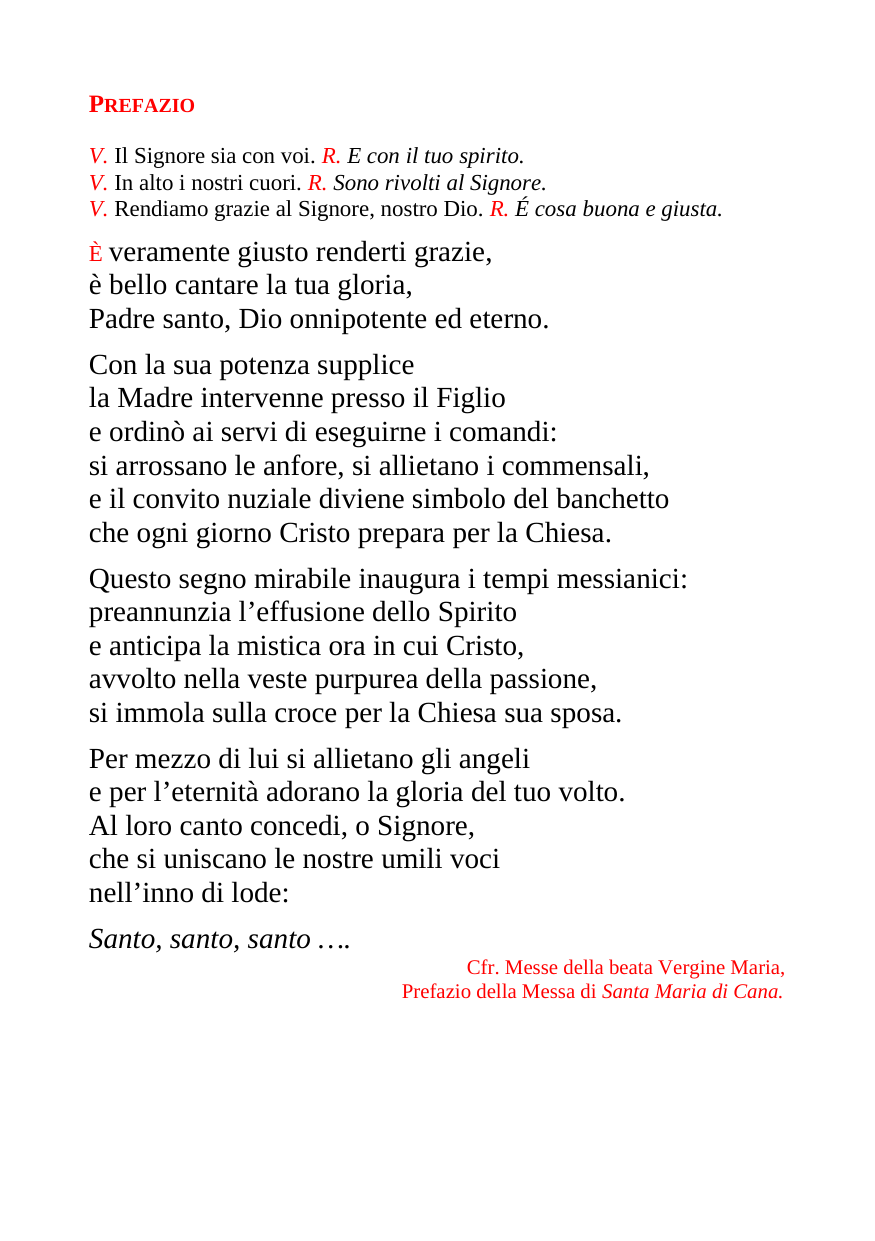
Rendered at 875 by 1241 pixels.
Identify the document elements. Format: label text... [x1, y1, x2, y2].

text preannunzia l’effusione dello Spirito [89, 594, 785, 628]
text Questo segno mirabile inaugura i tempi messianici: [89, 561, 785, 594]
text che si uniscano le nostre umili voci [89, 842, 785, 875]
text V. In alto i nostri cuori. R. Sono rivolti al Signore. [89, 169, 785, 195]
text Per mezzo di lui si allietano gli angeli [89, 741, 785, 774]
text Padre santo, Dio onnipotente ed eterno. [89, 301, 785, 334]
text V. Rendiamo grazie al Signore, nostro Dio. R. É cosa buona e giusta. [89, 195, 785, 221]
text veramente giusto renderti grazie, [89, 234, 785, 267]
text Prefazio della Messa di Santa Maria di Cana. [89, 979, 785, 1003]
text si arrossano le anfore, si allietano i commensali, [89, 448, 785, 481]
text nell’inno di lode: [89, 875, 785, 909]
text la Madre intervenne presso il Figlio [89, 381, 785, 414]
text avvolto nella veste purpurea della passione, [89, 661, 785, 695]
text è bello cantare la tua gloria, [89, 267, 785, 301]
text Cfr. Messe della beata Vergine Maria, [89, 955, 785, 979]
text e ordinò ai servi di eseguirne i comandi: [89, 414, 785, 448]
text e anticipa la mistica ora in cui Cristo, [89, 628, 785, 661]
text V. Il Signore sia con voi. R. E con il tuo spirito. [89, 142, 785, 169]
text Santo, santo, santo …. [89, 921, 785, 955]
text Con la sua potenza supplice [89, 347, 785, 381]
text si immola sulla croce per la Chiesa sua sposa. [89, 695, 785, 728]
text Al loro canto concedi, o Signore, [89, 808, 785, 842]
text e per l’eternità adorano la gloria del tuo volto. [89, 774, 785, 808]
subtitle Prefazio [89, 89, 785, 117]
text che ogni giorno Cristo prepara per la Chiesa. [89, 515, 785, 548]
text e il convito nuziale diviene simbolo del banchetto [89, 481, 785, 515]
